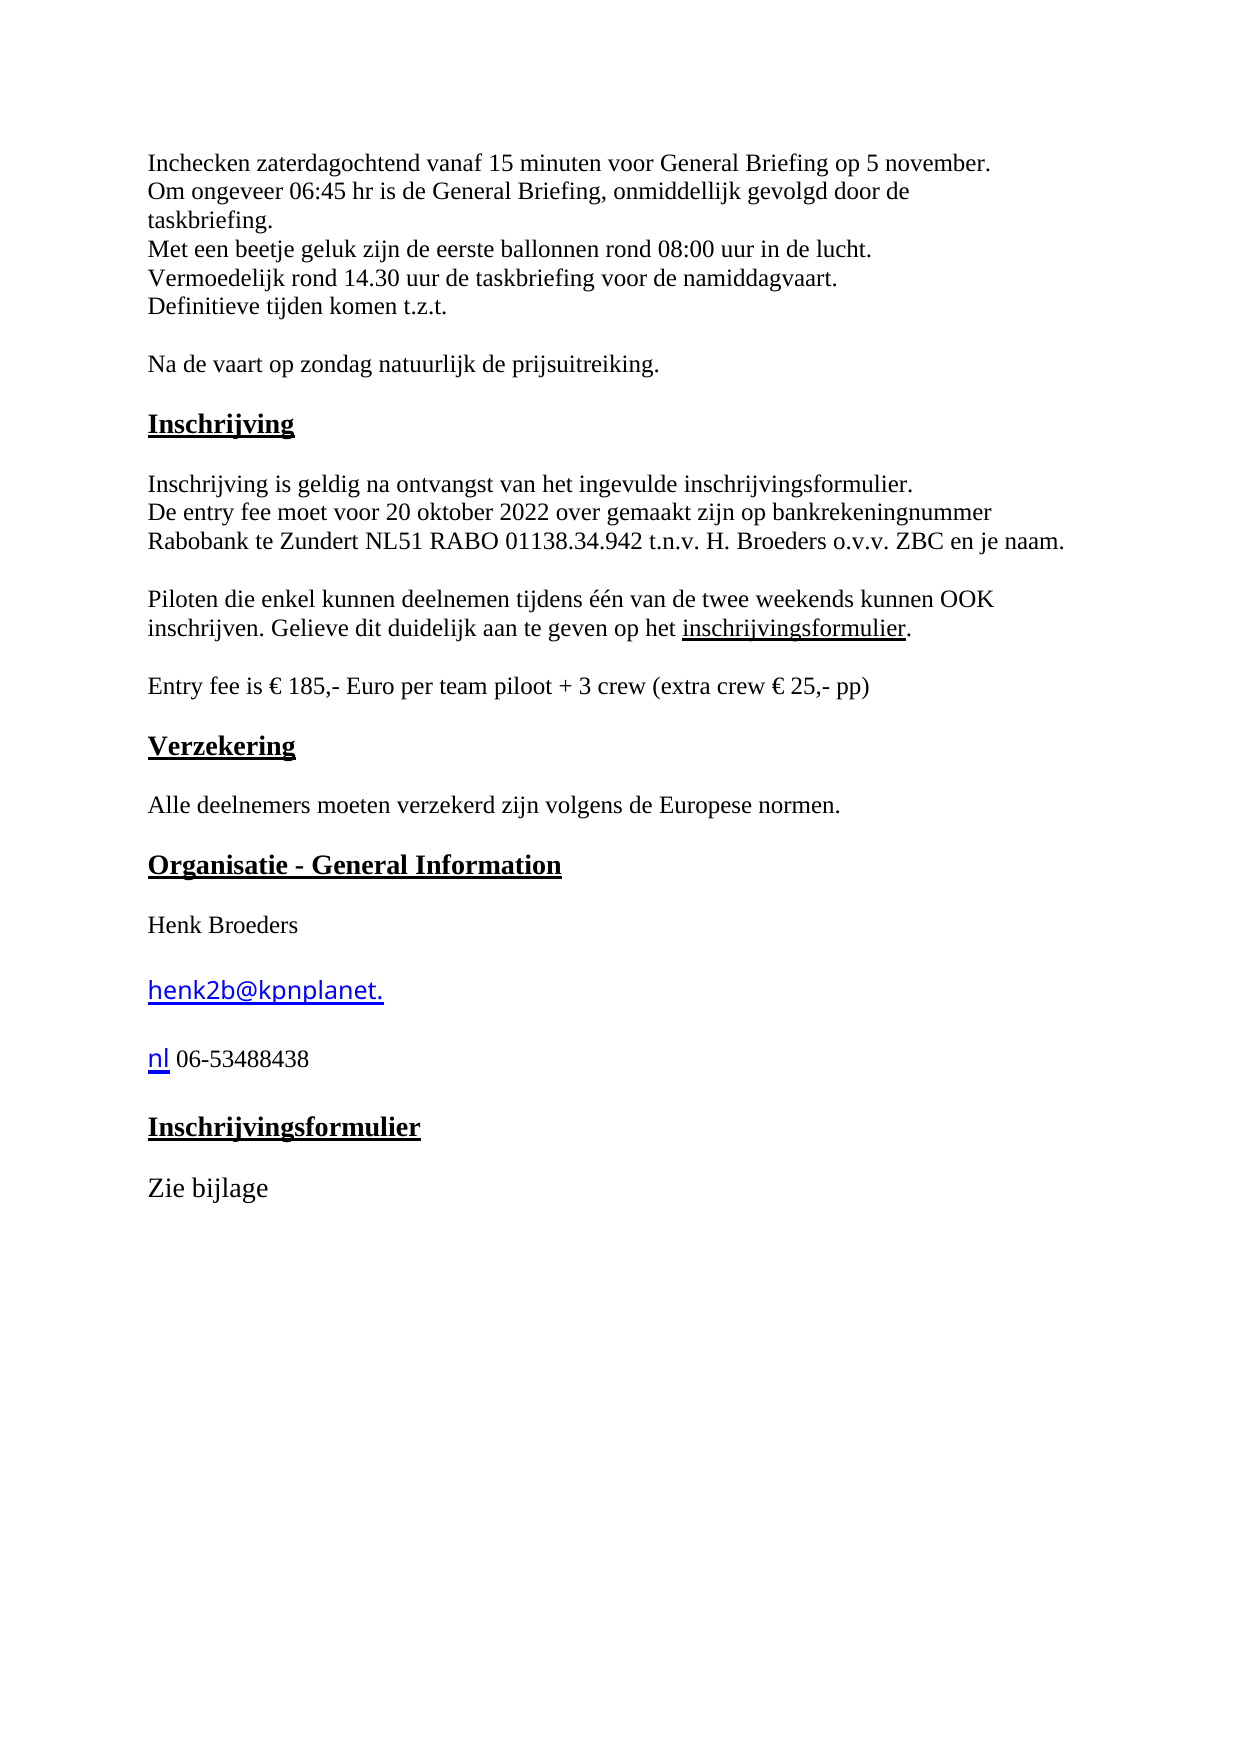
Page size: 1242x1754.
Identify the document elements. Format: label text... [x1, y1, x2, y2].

subtitle Organisatie - General Information [147, 848, 1102, 881]
text De entry fee moet voor 20 oktober 2022 over gemaakt zijn op bankrekeningnummer [147, 497, 1102, 526]
subtitle Inschrijvingsformulier [147, 1109, 1102, 1142]
subtitle Inschrijving [147, 407, 1102, 439]
text Alle deelnemers moeten verzekerd zijn volgens de Europese normen. [147, 790, 1102, 819]
text Piloten die enkel kunnen deelnemen tijdens één van de twee weekends kunnen OOK inschrijven. Gelieve dit duidelijk aan te geven op het inschrijvingsformulier. [147, 584, 997, 642]
subtitle Verzekering [147, 729, 1102, 761]
text Inchecken zaterdagochtend vanaf 15 minuten voor General Briefing op 5 november. Om ongeveer 06:45 hr is de General Briefing, onmiddellijk gevolgd door de taskbriefing. [147, 148, 1034, 234]
text Rabobank te Zundert NL51 RABO 01138.34.942 t.n.v. H. Broeders o.v.v. ZBC en je naam. [147, 526, 1102, 555]
text Inschrijving is geldig na ontvangst van het ingevulde inschrijvingsformulier. [147, 469, 1102, 497]
text Definitieve tijden komen t.z.t. [147, 291, 1102, 320]
text Entry fee is € 185,- Euro per team piloot + 3 crew (extra crew € 25,- pp) [147, 671, 1102, 699]
text Met een beetje geluk zijn de eerste ballonnen rond 08:00 uur in de lucht. Vermoedelijk rond 14.30 uur de taskbriefing voor de namiddagvaart. [147, 234, 874, 291]
text Zie bijlage [147, 1171, 1102, 1204]
text Henk Broeders henk2b@kpnplanet.nl 06-53488438 [147, 910, 390, 1075]
text Na de vaart op zondag natuurlijk de prijsuitreiking. [147, 349, 1102, 378]
